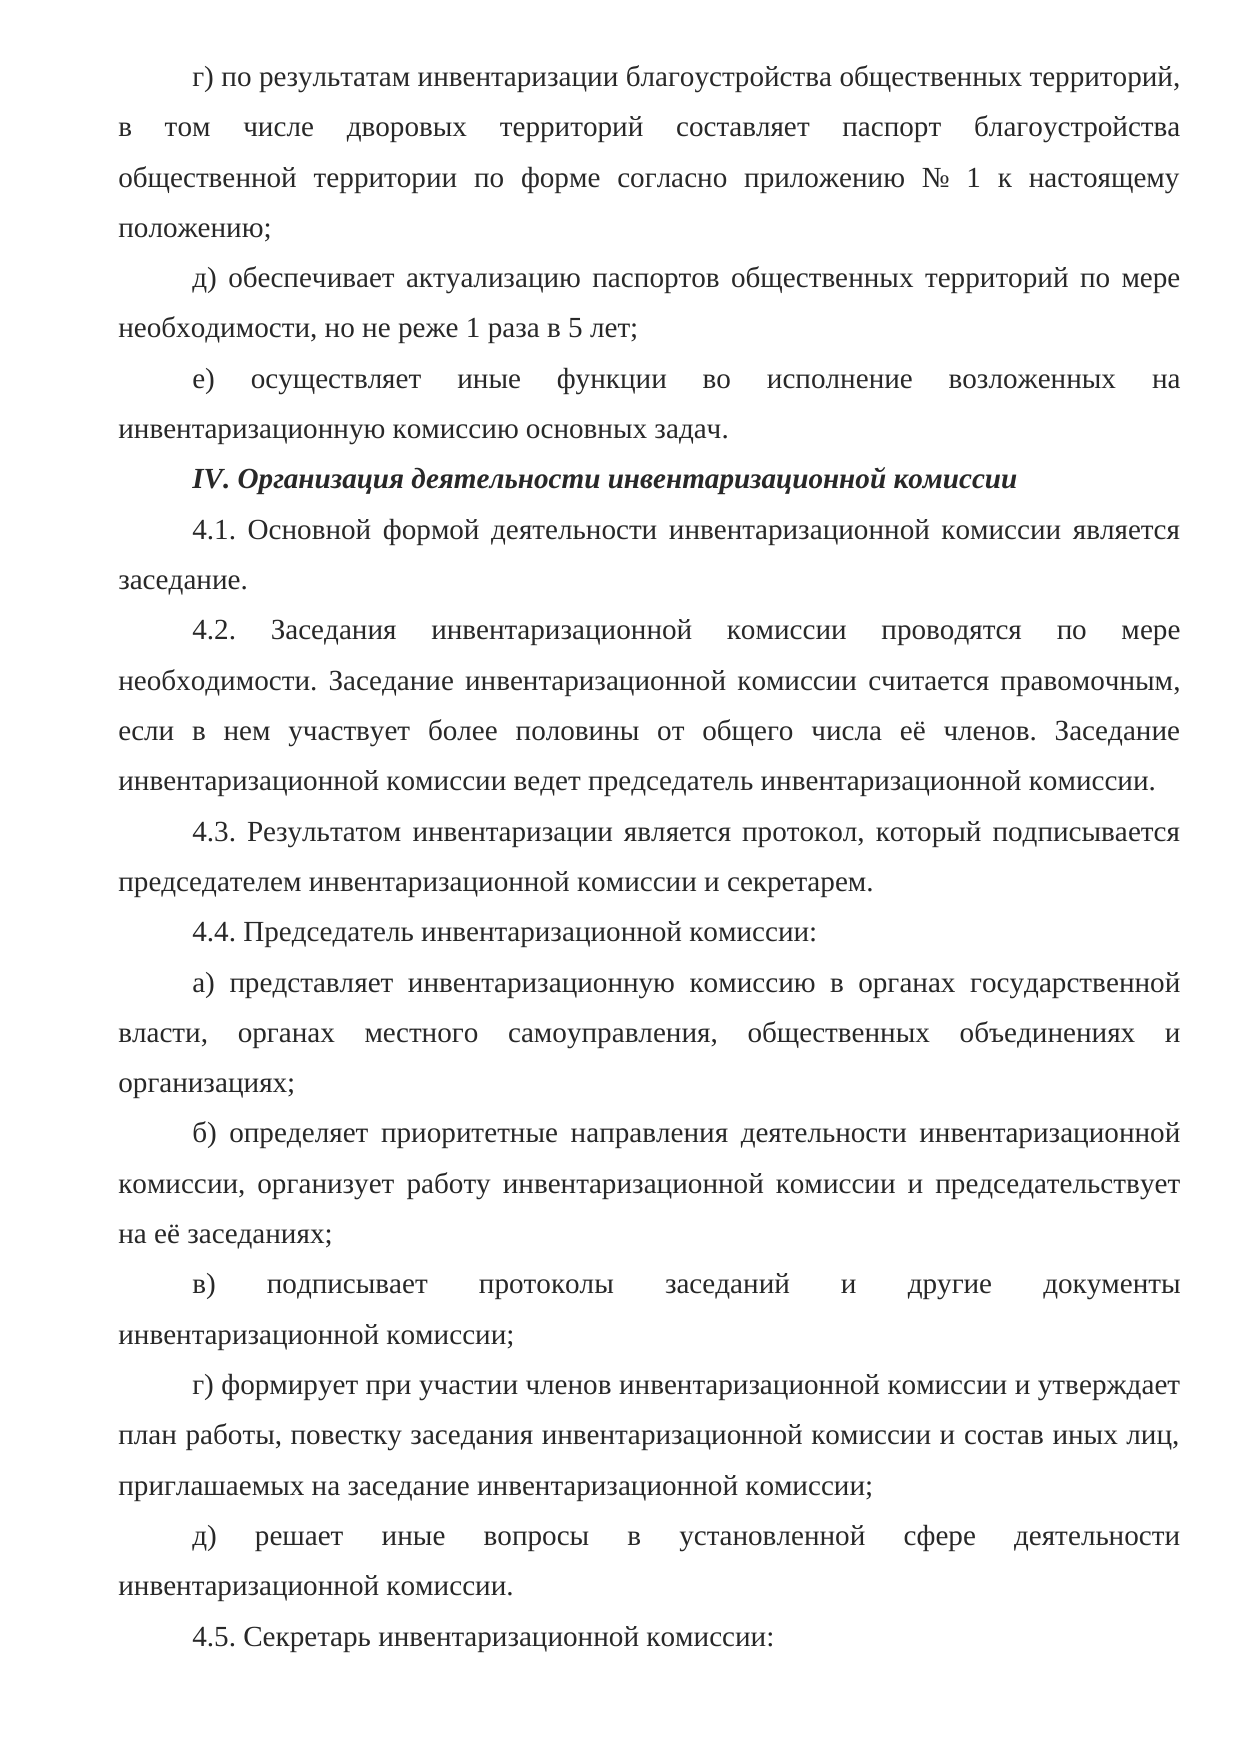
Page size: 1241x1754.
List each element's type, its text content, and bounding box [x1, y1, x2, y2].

text 4.2. Заседания инвентаризационной комиссии проводятся по мере необходимости. Заседание инвентаризационной комиссии считается правомочным, если в нем участвует более половины от общего числа её членов. Заседание инвентаризационной комиссии ведет председатель инвентаризационной комиссии. [118, 612, 1181, 797]
text 4.1. Основной формой деятельности инвентаризационной комиссии является заседание. [118, 512, 1181, 596]
text 4.5. Секретарь инвентаризационной комиссии: [118, 1619, 1181, 1652]
text IV. Организация деятельности инвентаризационной комиссии [118, 462, 1181, 495]
text г) по результатам инвентаризации благоустройства общественных территорий, в том числе дворовых территорий составляет паспорт благоустройства общественной территории по форме согласно приложению № 1 к настоящему положению; [118, 59, 1181, 243]
text д) решает иные вопросы в установленной сфере деятельности инвентаризационной комиссии. [118, 1518, 1181, 1602]
text в) подписывает протоколы заседаний и другие документы инвентаризационной комиссии; [118, 1267, 1181, 1350]
text 4.3. Результатом инвентаризации является протокол, который подписывается председателем инвентаризационной комиссии и секретарем. [118, 814, 1181, 898]
text а) представляет инвентаризационную комиссию в органах государственной власти, органах местного самоуправления, общественных объединениях и организациях; [118, 965, 1181, 1099]
text г) формирует при участии членов инвентаризационной комиссии и утверждает план работы, повестку заседания инвентаризационной комиссии и состав иных лиц, приглашаемых на заседание инвентаризационной комиссии; [118, 1367, 1181, 1501]
text б) определяет приоритетные направления деятельности инвентаризационной комиссии, организует работу инвентаризационной комиссии и председательствует на её заседаниях; [118, 1116, 1181, 1250]
text д) обеспечивает актуализацию паспортов общественных территорий по мере необходимости, но не реже 1 раза в 5 лет; [118, 260, 1181, 344]
text 4.4. Председатель инвентаризационной комиссии: [118, 914, 1181, 948]
text е) осуществляет иные функции во исполнение возложенных на инвентаризационную комиссию основных задач. [118, 361, 1181, 445]
